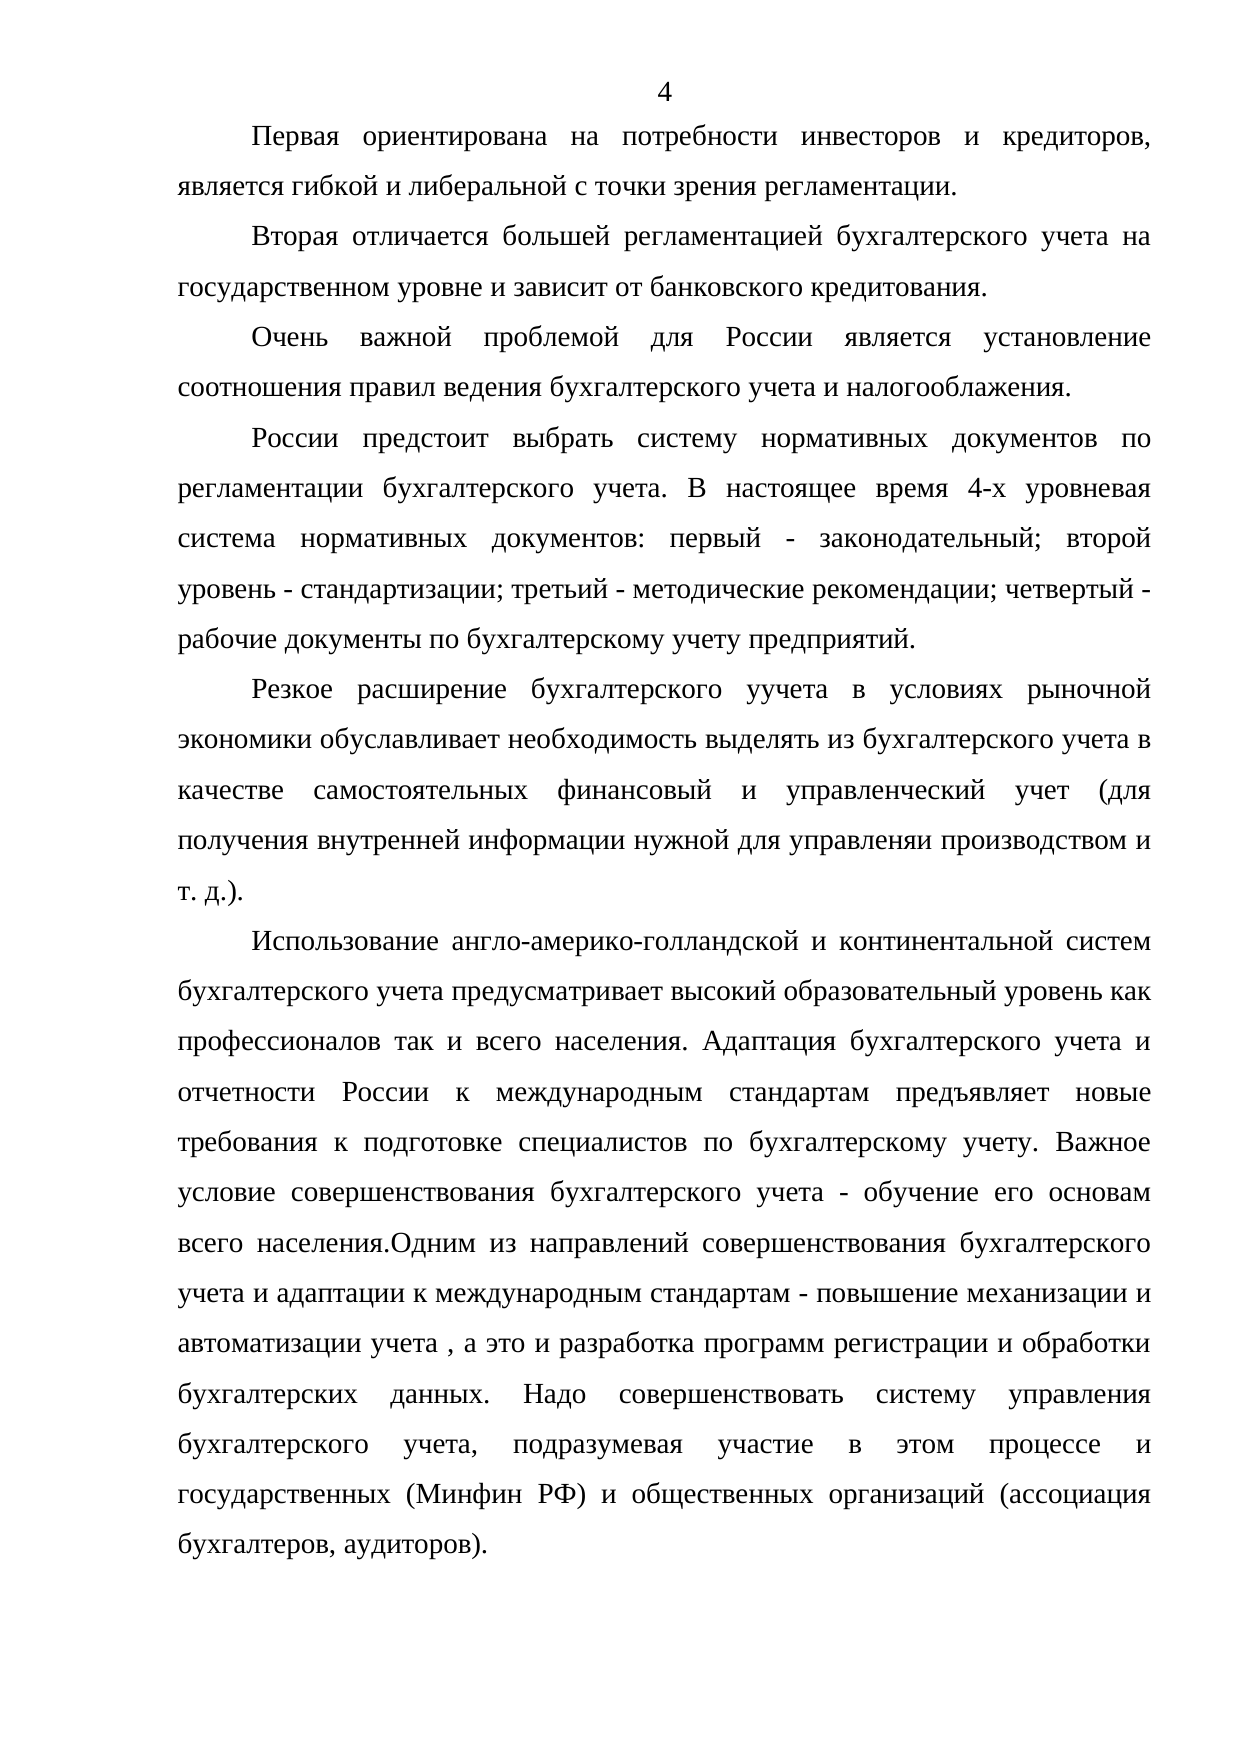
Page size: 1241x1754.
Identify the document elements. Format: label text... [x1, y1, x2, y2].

text России предстоит выбрать систему нормативных документов по регламентации бухгалтерского учета. В настоящее время 4-х уровневая система нормативных документов: первый - законодательный; второй уровень - стандартизации; третьий - методические рекомендации; четвертый - рабочие документы по бухгалтерскому учету предприятий. [177, 420, 1152, 655]
text Резкое расширение бухгалтерского уучета в условиях рыночной экономики обуславливает необходимость выделять из бухгалтерского учета в качестве самостоятельных финансовый и управленческий учет (для получения внутренней информации нужной для управленяи производством и т. д.). [177, 672, 1152, 906]
text Очень важной проблемой для России является установление соотношения правил ведения бухгалтерского учета и налогооблажения. [177, 319, 1152, 403]
text Первая ориентирована на потребности инвесторов и кредиторов, является гибкой и либеральной с точки зрения регламентации. [177, 118, 1152, 202]
text Вторая отличается большей регламентацией бухгалтерского учета на государственном уровне и зависит от банковского кредитования. [177, 219, 1152, 303]
text Использование англо-америко-голландской и континентальной систем бухгалтерского учета предусматривает высокий образовательный уровень как профессионалов так и всего населения. Адаптация бухгалтерского учета и отчетности России к международным стандартам предъявляет новые требования к подготовке специалистов по бухгалтерскому учету. Важное условие совершенствования бухгалтерского учета - обучение его основам всего населения.Одним из направлений совершенствования бухгалтерского учета и адаптации к международным стандартам - повышение механизации и автоматизации учета , а это и разработка программ регистрации и обработки бухгалтерских данных. Надо совершенствовать систему управления бухгалтерского учета, подразумевая участие в этом процессе и государственных (Минфин РФ) и общественных организаций (ассоциация бухгалтеров, аудиторов). [177, 923, 1152, 1560]
